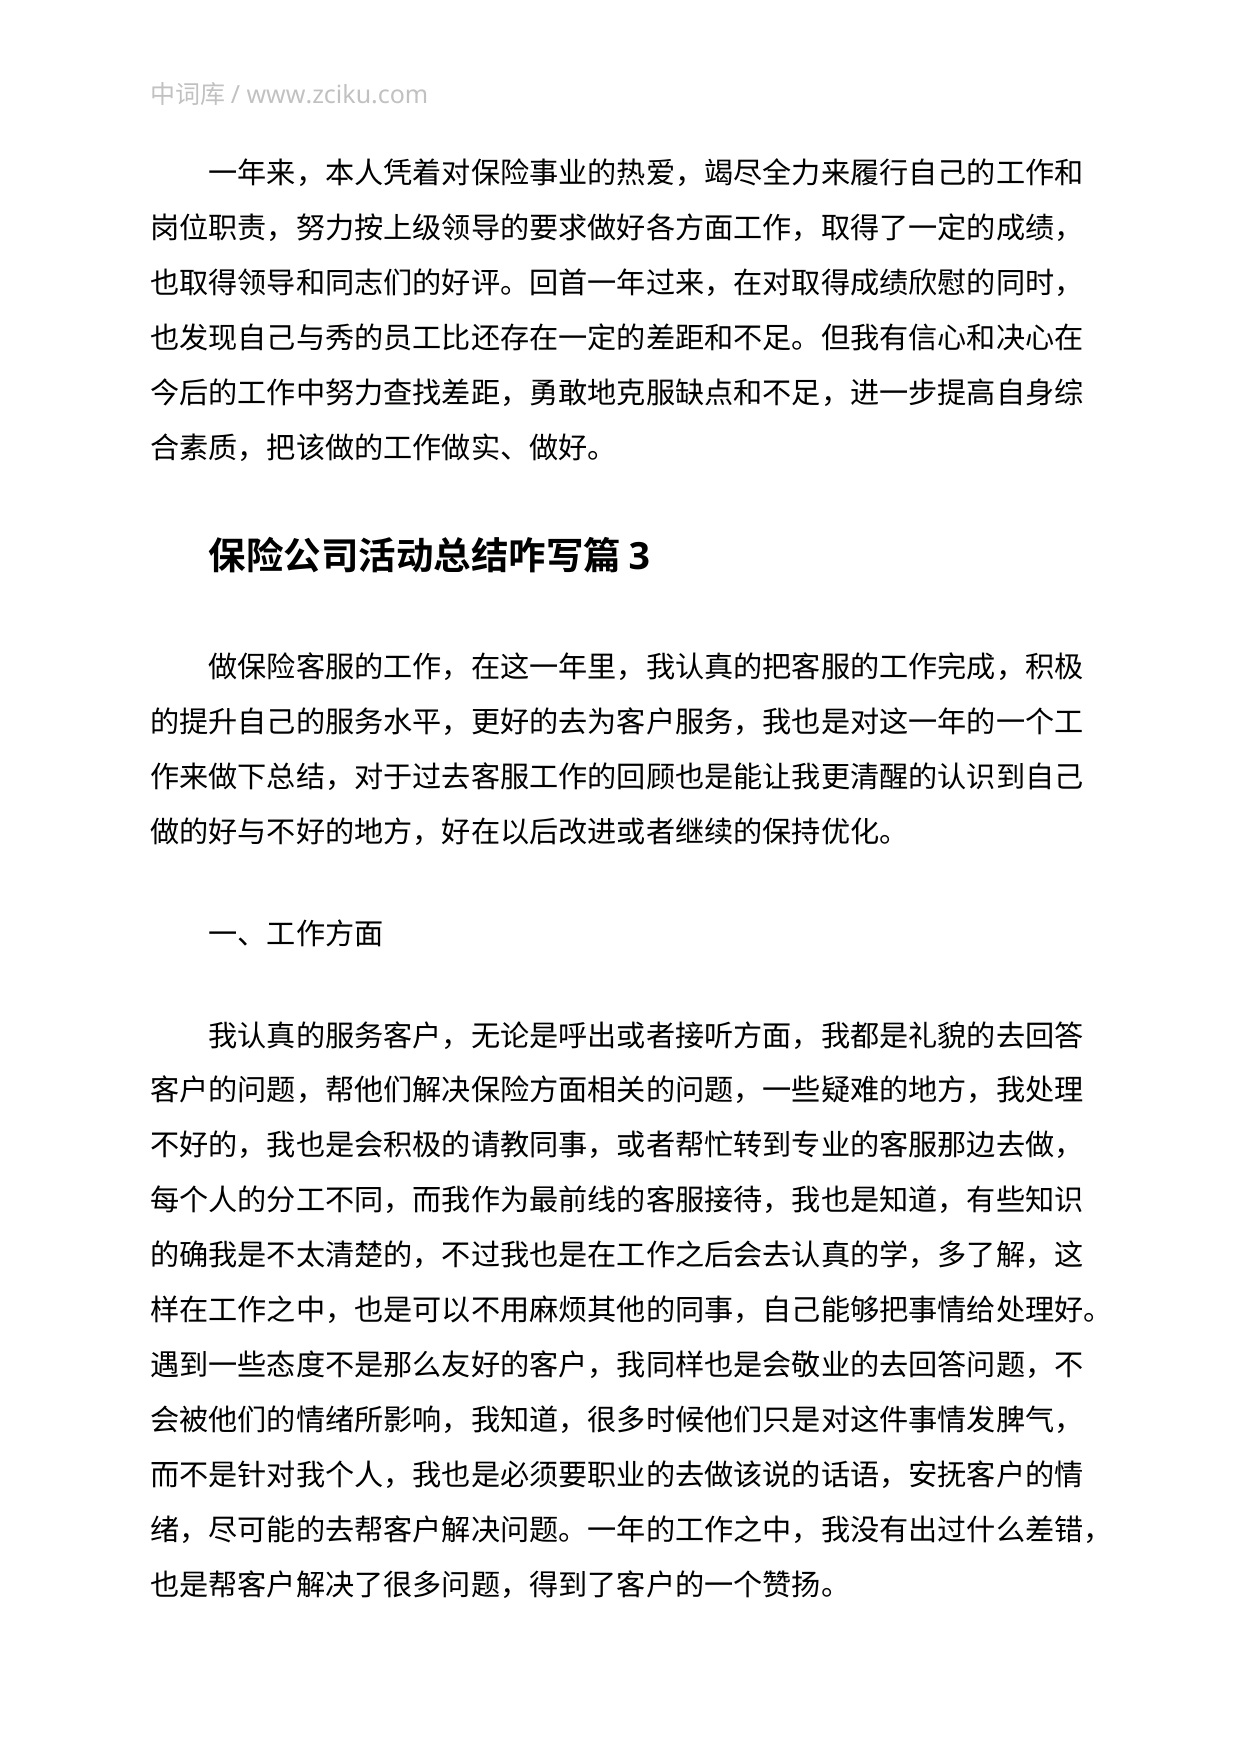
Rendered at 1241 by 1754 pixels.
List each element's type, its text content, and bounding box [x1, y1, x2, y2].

text 我认真的服务客户，无论是呼出或者接听方面，我都是礼貌的去回答客户的问题，帮他们解决保险方面相关的问题，一些疑难的地方，我处理不好的，我也是会积极的请教同事，或者帮忙转到专业的客服那边去做，每个人的分工不同，而我作为最前线的客服接待，我也是知道，有些知识的确我是不太清楚的，不过我也是在工作之后会去认真的学，多了解，这样在工作之中，也是可以不用麻烦其他的同事，自己能够把事情给处理好。遇到一些态度不是那么友好的客户，我同样也是会敬业的去回答问题，不会被他们的情绪所影响，我知道，很多时候他们只是对这件事情发脾气，而不是针对我个人，我也是必须要职业的去做该说的话语，安抚客户的情绪，尽可能的去帮客户解决问题。一年的工作之中，我没有出过什么差错，也是帮客户解决了很多问题，得到了客户的一个赞扬。 [150, 1012, 1090, 1603]
text 一年来，本人凭着对保险事业的热爱，竭尽全力来履行自己的工作和岗位职责，努力按上级领导的要求做好各方面工作，取得了一定的成绩，也取得领导和同志们的好评。回首一年过来，在对取得成绩欣慰的同时，也发现自己与秀的员工比还存在一定的差距和不足。但我有信心和决心在今后的工作中努力查找差距，勇敢地克服缺点和不足，进一步提高自身综合素质，把该做的工作做实、做好。 [150, 150, 1090, 467]
text 保险公司活动总结咋写篇3 [150, 526, 1090, 581]
text 做保险客服的工作，在这一年里，我认真的把客服的工作完成，积极的提升自己的服务水平，更好的去为客户服务，我也是对这一年的一个工作来做下总结，对于过去客服工作的回顾也是能让我更清醒的认识到自己做的好与不好的地方，好在以后改进或者继续的保持优化。 [150, 644, 1090, 851]
text 一、工作方面 [150, 910, 1090, 953]
